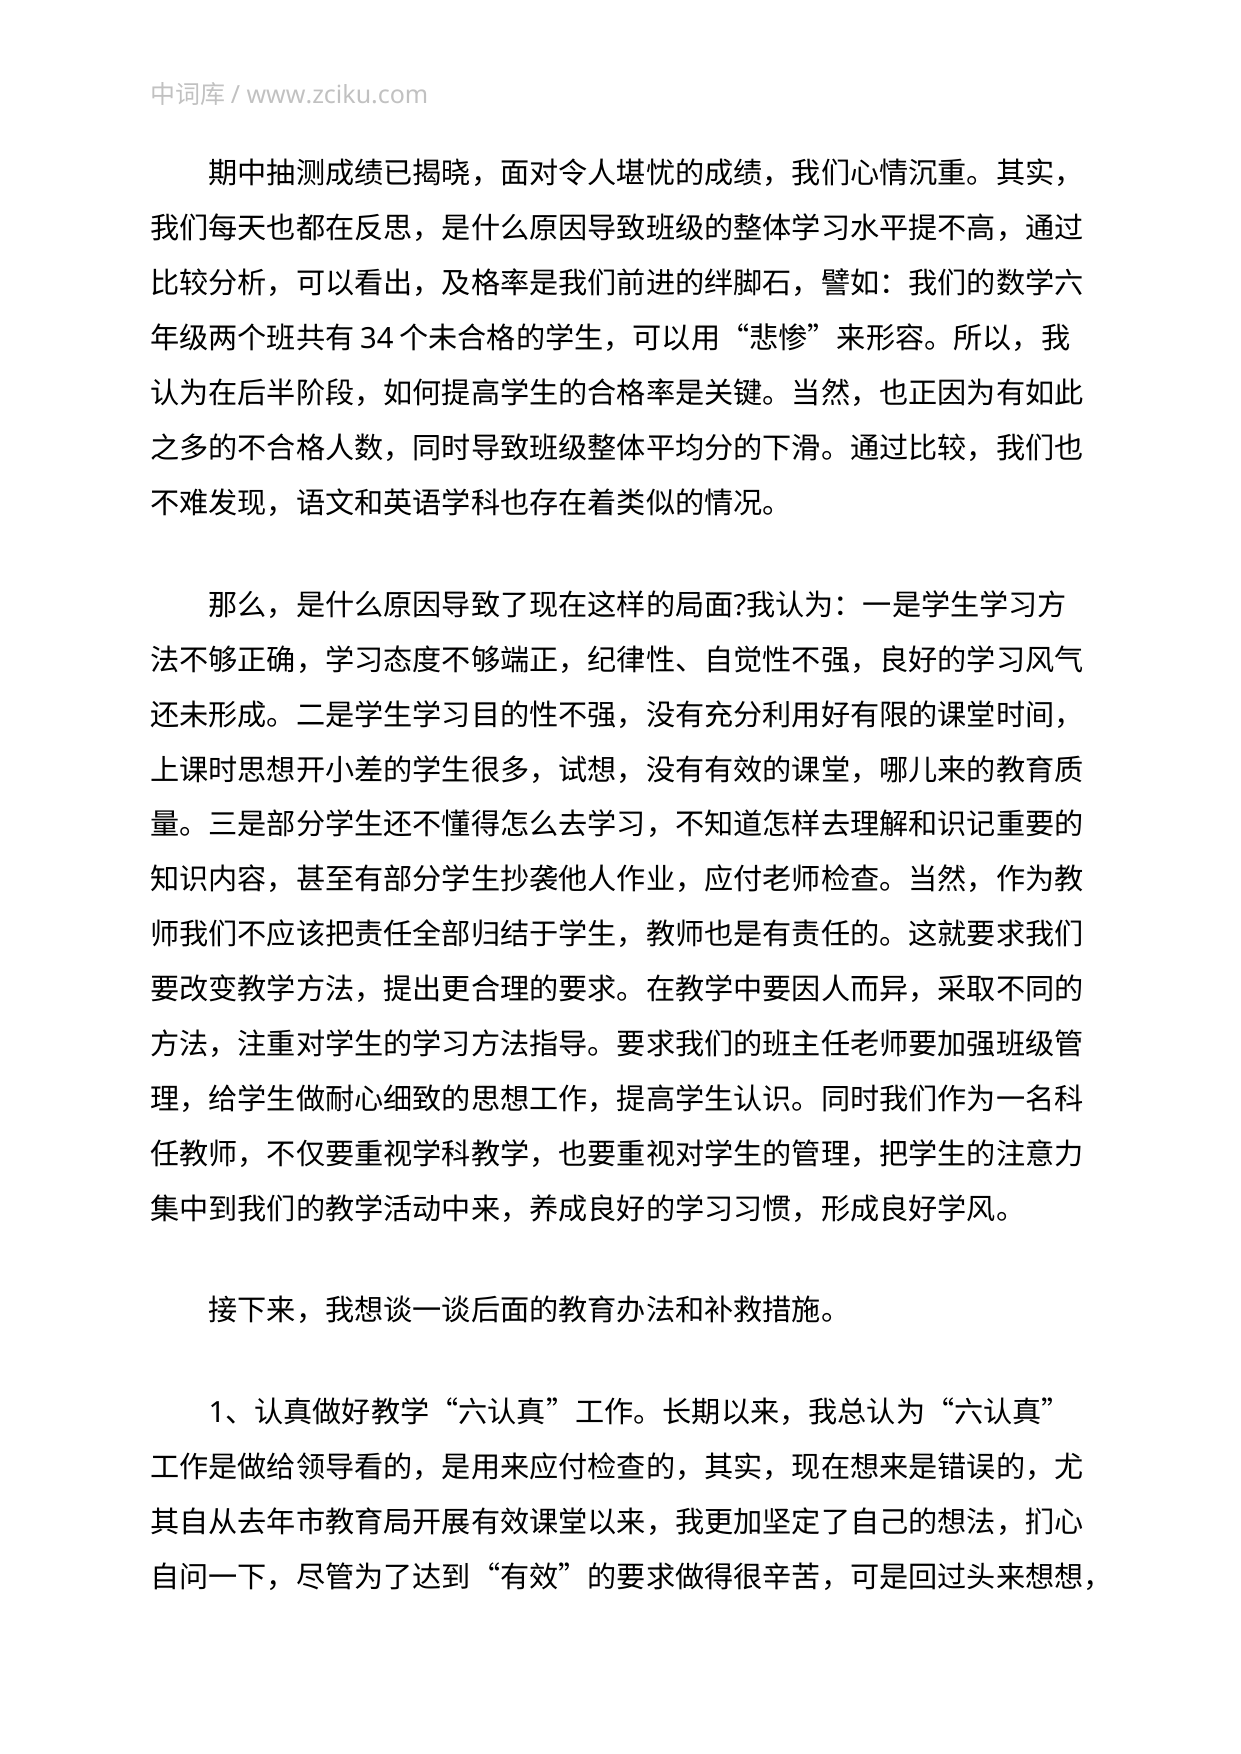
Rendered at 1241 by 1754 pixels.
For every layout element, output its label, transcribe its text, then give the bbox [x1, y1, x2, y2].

text 接下来，我想谈一谈后面的教育办法和补救措施。 [150, 1287, 1090, 1329]
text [150, 1389, 1090, 1596]
text 那么，是什么原因导致了现在这样的局面?我认为：一是学生学习方法不够正确，学习态度不够端正，纪律性、自觉性不强，良好的学习风气还未形成。二是学生学习目的性不强，没有充分利用好有限的课堂时间，上课时思想开小差的学生很多，试想，没有有效的课堂，哪儿来的教育质量。三是部分学生还不懂得怎么去学习，不知道怎样去理解和识记重要的知识内容，甚至有部分学生抄袭他人作业，应付老师检查。当然，作为教师我们不应该把责任全部归结于学生，教师也是有责任的。这就要求我们要改变教学方法，提出更合理的要求。在教学中要因人而异，采取不同的方法，注重对学生的学习方法指导。要求我们的班主任老师要加强班级管理，给学生做耐心细致的思想工作，提高学生认识。同时我们作为一名科任教师，不仅要重视学科教学，也要重视对学生的管理，把学生的注意力集中到我们的教学活动中来，养成良好的学习习惯，形成良好学风。 [150, 581, 1090, 1227]
text 期中抽测成绩已揭晓，面对令人堪忧的成绩，我们心情沉重。其实，我们每天也都在反思，是什么原因导致班级的整体学习水平提不高，通过比较分析，可以看出，及格率是我们前进的绊脚石，譬如：我们的数学六年级两个班共有34个未合格的学生，可以用“悲惨”来形容。所以，我认为在后半阶段，如何提高学生的合格率是关键。当然，也正因为有如此之多的不合格人数，同时导致班级整体平均分的下滑。通过比较，我们也不难发现，语文和英语学科也存在着类似的情况。 [150, 150, 1090, 522]
